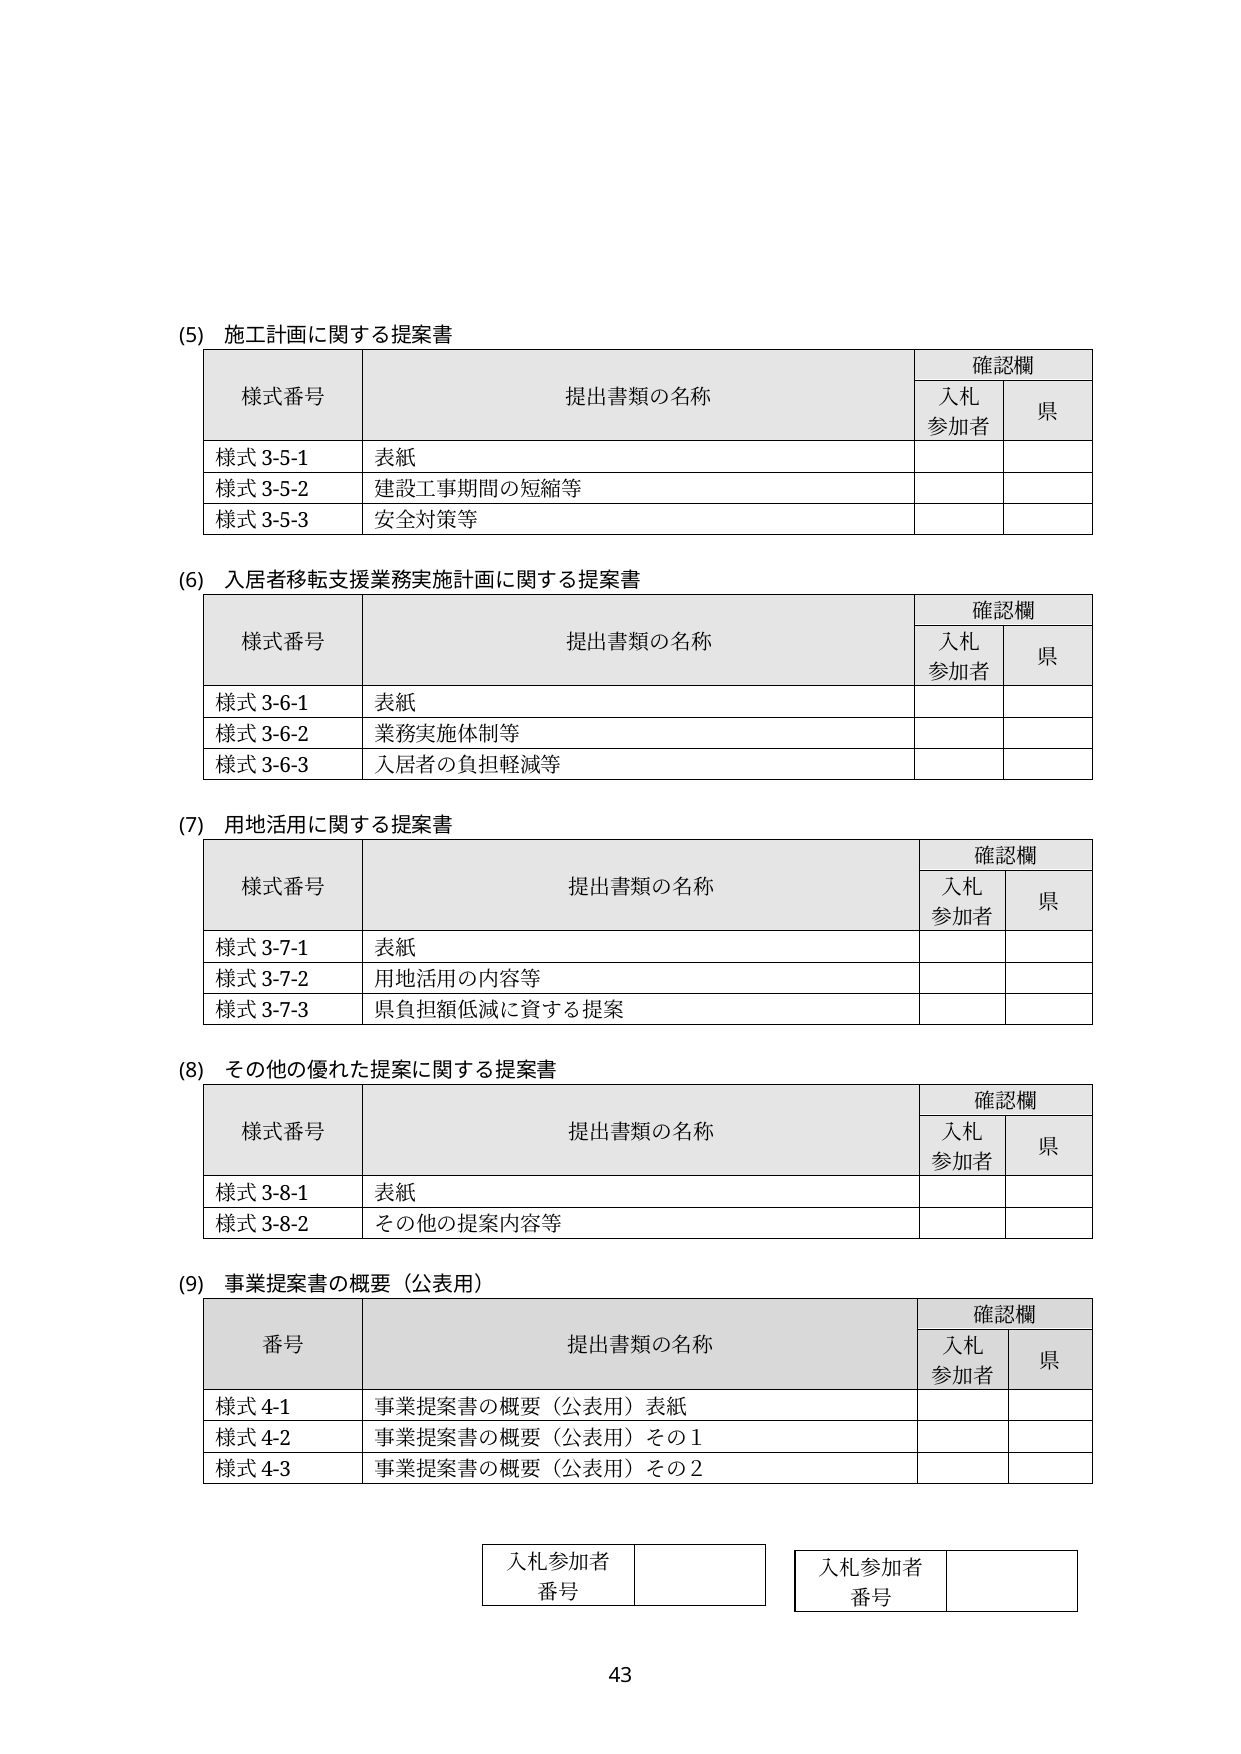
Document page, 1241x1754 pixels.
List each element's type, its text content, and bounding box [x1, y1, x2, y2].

table_cell 様式3-6-3 [204, 749, 362, 779]
table_cell [915, 749, 1003, 779]
table_cell [1009, 1421, 1092, 1452]
table_cell 県 [1004, 626, 1092, 685]
table_header [635, 1545, 765, 1605]
table_cell [920, 1176, 1005, 1207]
table_header 確認欄 [918, 1299, 1092, 1328]
table_cell [915, 473, 1003, 503]
table_cell 入札 参加者 [915, 381, 1003, 440]
table_header [947, 1551, 1077, 1611]
text (7) 用地活用に関する提案書 [179, 808, 1092, 839]
text (8) その他の優れた提案に関する提案書 [179, 1053, 1092, 1084]
table_cell 入居者の負担軽減等 [363, 749, 914, 779]
table_cell 用地活用の内容等 [363, 963, 919, 993]
table_header 様式番号 [204, 595, 362, 685]
table_cell 入札 参加者 [920, 871, 1005, 930]
table_cell 建設工事期間の短縮等 [363, 473, 914, 503]
table_cell 県 [1009, 1330, 1092, 1389]
table_cell [1006, 931, 1092, 962]
table_cell 様式3-5-1 [204, 441, 362, 472]
table_cell 様式3-5-2 [204, 473, 362, 503]
table_cell 県 [1006, 1116, 1092, 1175]
table_cell 事業提案書の概要（公表用）その２ [363, 1453, 917, 1483]
table_cell 表紙 [363, 686, 914, 717]
table_cell [1006, 1176, 1092, 1207]
table_cell 事業提案書の概要（公表用）表紙 [363, 1390, 917, 1420]
table_cell 様式3-8-1 [204, 1176, 362, 1207]
table_header 入札参加者 番号 [483, 1545, 634, 1605]
table_cell 入札 参加者 [918, 1330, 1008, 1389]
table_cell [1009, 1453, 1092, 1483]
table_cell 県負担額低減に資する提案 [363, 994, 919, 1024]
table_header 様式番号 [204, 1085, 362, 1175]
table_header 確認欄 [915, 350, 1092, 379]
table_cell [1006, 994, 1092, 1024]
table_header 番号 [204, 1299, 362, 1389]
table_cell 入札 参加者 [915, 626, 1003, 685]
table_header 提出書類の名称 [363, 1085, 919, 1175]
table_header 様式番号 [204, 350, 362, 440]
table_cell 様式3-8-2 [204, 1208, 362, 1238]
table_cell 表紙 [363, 931, 919, 962]
table_header 提出書類の名称 [363, 350, 914, 440]
table_cell 様式3-7-3 [204, 994, 362, 1024]
table_cell 入札 参加者 [920, 1116, 1005, 1175]
table_cell [918, 1390, 1008, 1420]
table_cell [1004, 441, 1092, 472]
table_cell [920, 931, 1005, 962]
table_header 提出書類の名称 [363, 840, 919, 930]
table_cell 表紙 [363, 441, 914, 472]
table_cell [918, 1453, 1008, 1483]
table_cell 様式3-7-1 [204, 931, 362, 962]
table_cell 様式3-6-2 [204, 718, 362, 748]
table_cell その他の提案内容等 [363, 1208, 919, 1238]
text (9) 事業提案書の概要（公表用） [179, 1267, 1092, 1297]
table_header 確認欄 [920, 1085, 1092, 1114]
table_cell [1004, 473, 1092, 503]
table_cell [918, 1421, 1008, 1452]
table_header 提出書類の名称 [363, 1299, 917, 1389]
text (6) 入居者移転支援業務実施計画に関する提案書 [179, 563, 1092, 594]
table_cell [920, 994, 1005, 1024]
table_header 確認欄 [915, 595, 1092, 624]
table_cell [1004, 686, 1092, 717]
table_cell 様式3-6-1 [204, 686, 362, 717]
table_cell 業務実施体制等 [363, 718, 914, 748]
table_cell 表紙 [363, 1176, 919, 1207]
table_cell [915, 504, 1003, 534]
text (5) 施工計画に関する提案書 [179, 318, 1092, 349]
table_header 確認欄 [920, 840, 1092, 869]
table_cell 様式4-2 [204, 1421, 362, 1452]
table_cell 様式3-5-3 [204, 504, 362, 534]
table_cell 県 [1004, 381, 1092, 440]
table_cell 安全対策等 [363, 504, 914, 534]
table_header 提出書類の名称 [363, 595, 914, 685]
table_cell [1004, 504, 1092, 534]
table_cell 県 [1006, 871, 1092, 930]
table_cell [1004, 749, 1092, 779]
table_cell [915, 718, 1003, 748]
table_header 様式番号 [204, 840, 362, 930]
table_cell [920, 963, 1005, 993]
table_cell 様式3-7-2 [204, 963, 362, 993]
table_cell 様式4-3 [204, 1453, 362, 1483]
table_cell [915, 686, 1003, 717]
table_cell [1009, 1390, 1092, 1420]
table_cell 事業提案書の概要（公表用）その１ [363, 1421, 917, 1452]
table_cell [920, 1208, 1005, 1238]
table_cell [915, 441, 1003, 472]
table_header 入札参加者 番号 [796, 1551, 946, 1611]
table_cell [1006, 1208, 1092, 1238]
table_cell 様式4-1 [204, 1390, 362, 1420]
table_cell [1004, 718, 1092, 748]
table_cell [1006, 963, 1092, 993]
